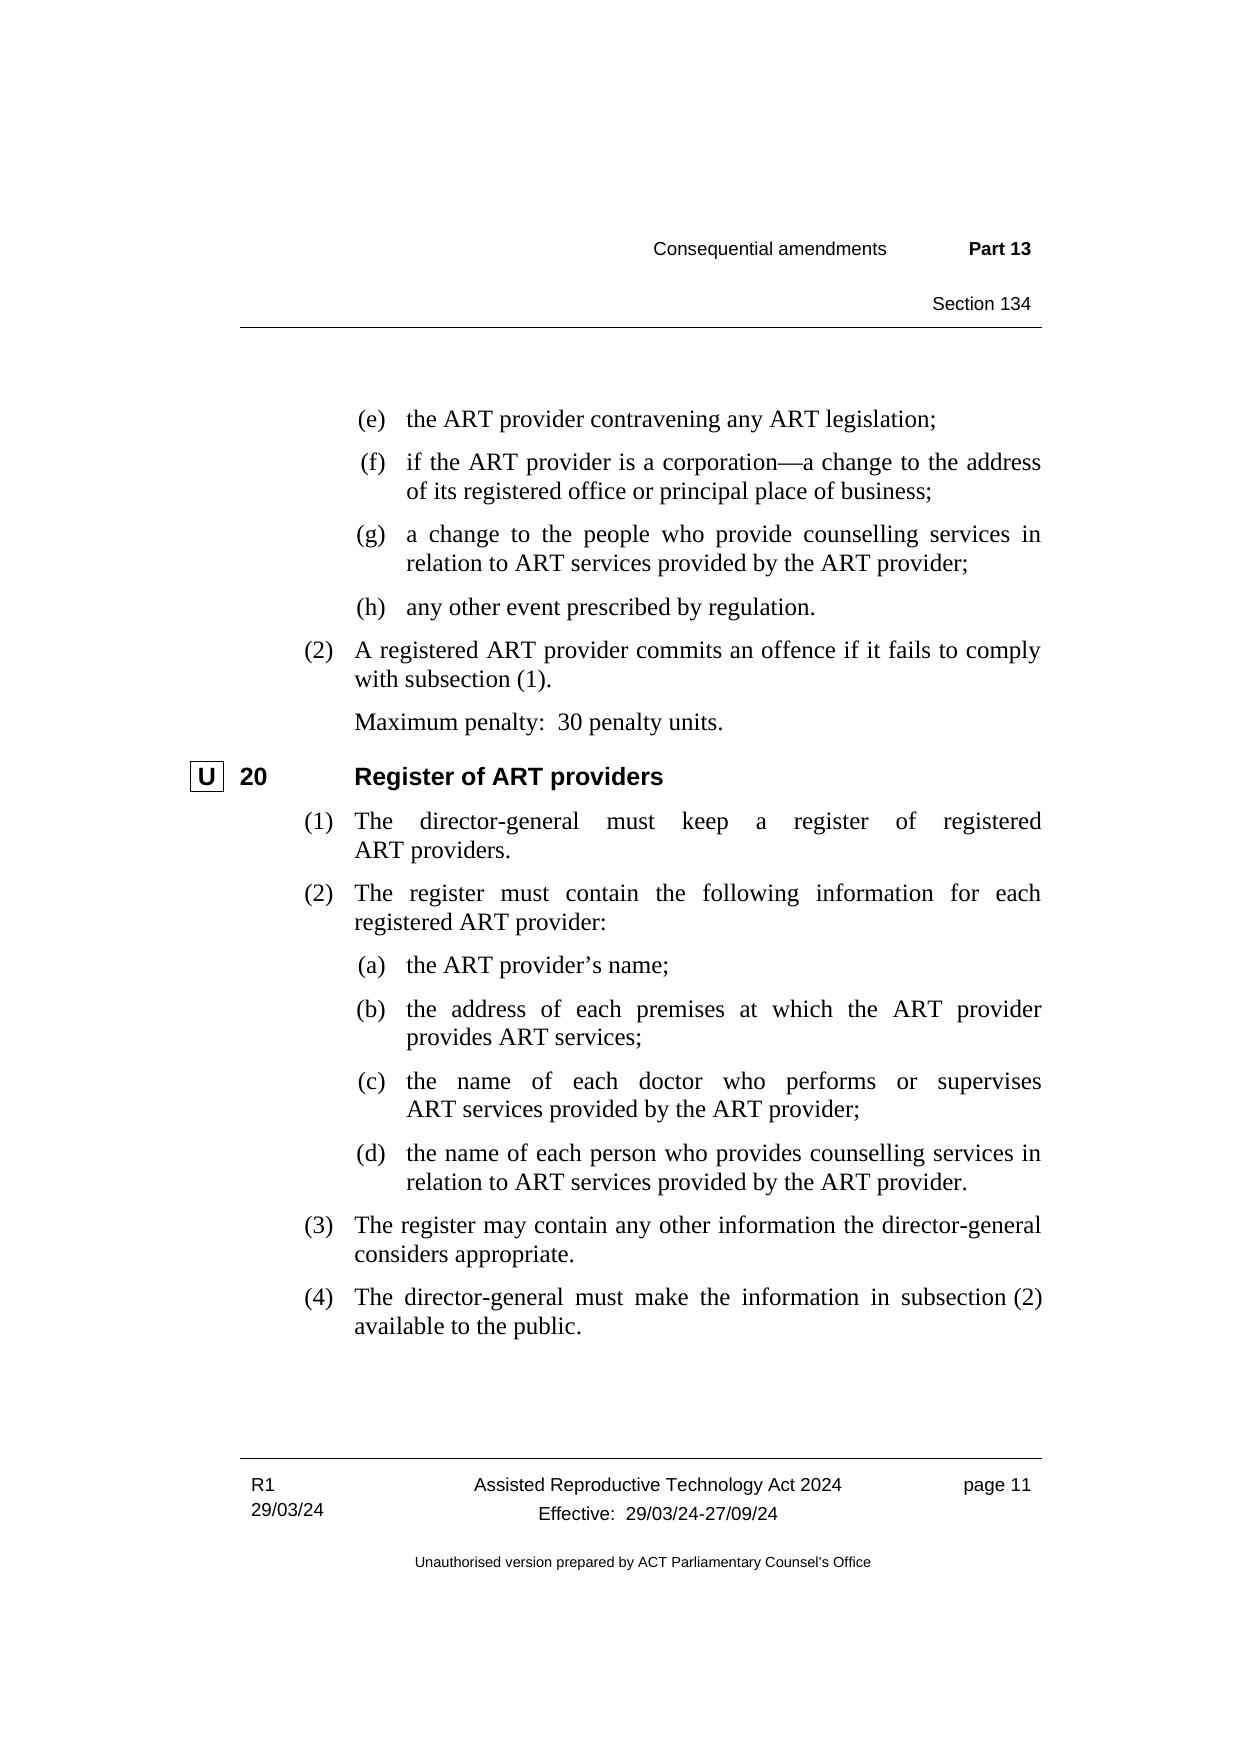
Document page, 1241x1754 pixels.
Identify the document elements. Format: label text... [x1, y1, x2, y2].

text (f) if the ART provider is a corporation—a change to the address of its registered office or principal place of business; [239, 447, 1042, 505]
text (4) The director-general must make the information in subsection (2) available to the public. [239, 1282, 1042, 1339]
text (d) the name of each person who provides counselling services in relation to ART services provided by the ART provider. [239, 1138, 1042, 1195]
text (g) a change to the people who provide counselling services in relation to ART services provided by the ART provider; [239, 519, 1042, 577]
text (2) A registered ART provider commits an offence if it fails to comply with subsection (1). [239, 635, 1042, 692]
text (h) any other event prescribed by regulation. [239, 592, 1042, 620]
text (3) The register may contain any other information the director-general considers appropriate. [239, 1210, 1042, 1267]
text (a) the ART provider’s name; [239, 950, 1042, 979]
text (1) The director-general must keep a register of registered ART providers. [239, 806, 1042, 864]
text (b) the address of each premises at which the ART provider provides ART services; [239, 994, 1042, 1051]
text (e) the ART provider contravening any ART legislation; [239, 404, 1042, 433]
text (c) the name of each doctor who performs or supervises ART services provided by the ART provider; [239, 1066, 1042, 1123]
text (2) The register must contain the following information for each registered ART provider: [239, 878, 1042, 936]
text U 20 Register of ART providers [224, 761, 1042, 792]
text Maximum penalty: 30 penalty units. [354, 707, 1042, 736]
